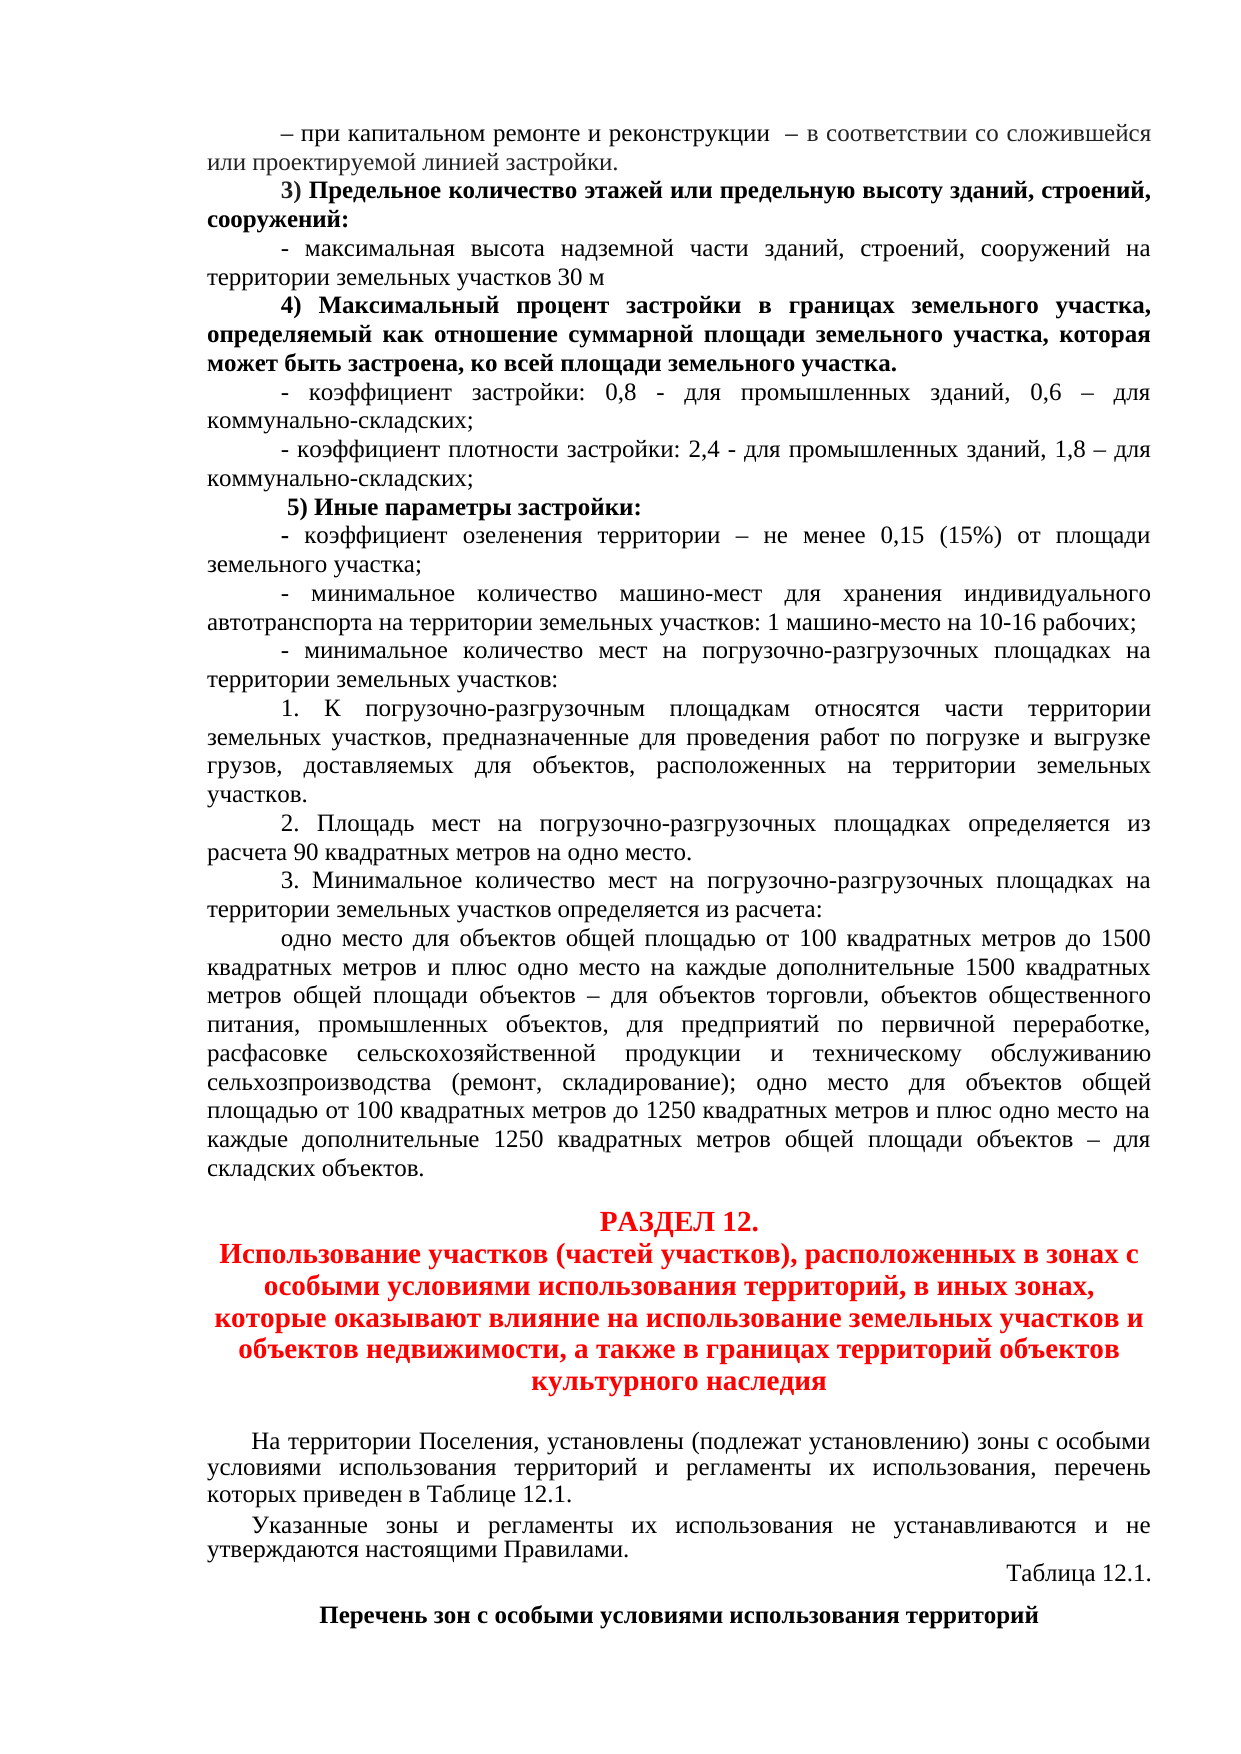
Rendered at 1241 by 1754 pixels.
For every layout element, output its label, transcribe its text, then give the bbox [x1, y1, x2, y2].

text - максимальная высота надземной части зданий, строений, сооружений на территории земельных участков 30 м [207, 233, 1152, 291]
text - минимальное количество машино-мест для хранения индивидуального автотранспорта на территории земельных участков: 1 машино-место на 10-16 рабочих; [207, 578, 1152, 636]
text - коэффициент плотности застройки: 2,4 - для промышленных зданий, 1,8 – для коммунально-складских; [207, 434, 1152, 492]
text На территории Поселения, установлены (подлежат установлению) зоны с особыми условиями использования территорий и регламенты их использования, перечень которых приведен в Таблице 12.1. [207, 1429, 1152, 1507]
text – при капитальном ремонте и реконструкции – в соответствии со сложившейся или проектируемой линией застройки. [207, 118, 1152, 176]
text 2. Площадь мест на погрузочно-разгрузочных площадках определяется из расчета 90 квадратных метров на одно место. [207, 808, 1152, 866]
text 3. Минимальное количество мест на погрузочно-разгрузочных площадках на территории земельных участков определяется из расчета: [207, 866, 1152, 923]
text Перечень зон с особыми условиями использования территорий [207, 1600, 1152, 1629]
text 5) Иные параметры застройки: [207, 492, 1152, 521]
text - коэффициент застройки: 0,8 - для промышленных зданий, 0,6 – для коммунально-складских; [207, 377, 1152, 434]
text - минимальное количество мест на погрузочно-разгрузочных площадках на территории земельных участков: [207, 636, 1152, 693]
text РАЗДЕЛ 12. [207, 1206, 1152, 1238]
text Таблица 12.1. [207, 1562, 1152, 1587]
text одно место для объектов общей площадью от 100 квадратных метров до 1500 квадратных метров и плюс одно место на каждые дополнительные 1500 квадратных метров общей площади объектов – для объектов торговли, объектов общественного питания, промышленных объектов, для предприятий по первичной переработке, расфасовке сельскохозяйственной продукции и техническому обслуживанию сельхозпроизводства (ремонт, складирование); одно место для объектов общей площадью от 100 квадратных метров до 1250 квадратных метров и плюс одно место на каждые дополнительные 1250 квадратных метров общей площади объектов – для складских объектов. [207, 923, 1152, 1182]
text - коэффициент озеленения территории – не менее 0,15 (15%) от площади земельного участка; [207, 521, 1152, 578]
text Указанные зоны и регламенты их использования не устанавливаются и не утверждаются настоящими Правилами. [207, 1513, 1152, 1562]
text Использование участков (частей участков), расположенных в зонах с особыми условиями использования территорий, в иных зонах, которые оказывают влияние на использование земельных участков и объектов недвижимости, а также в границах территорий объектов культурного наследия [207, 1238, 1152, 1397]
text 1. К погрузочно-разгрузочным площадкам относятся части территории земельных участков, предназначенные для проведения работ по погрузке и выгрузке грузов, доставляемых для объектов, расположенных на территории земельных участков. [207, 693, 1152, 808]
text 4) Максимальный процент застройки в границах земельного участка, определяемый как отношение суммарной площади земельного участка, которая может быть застроена, ко всей площади земельного участка. [207, 291, 1152, 377]
text 3) Предельное количество этажей или предельную высоту зданий, строений, сооружений: [207, 176, 1152, 233]
